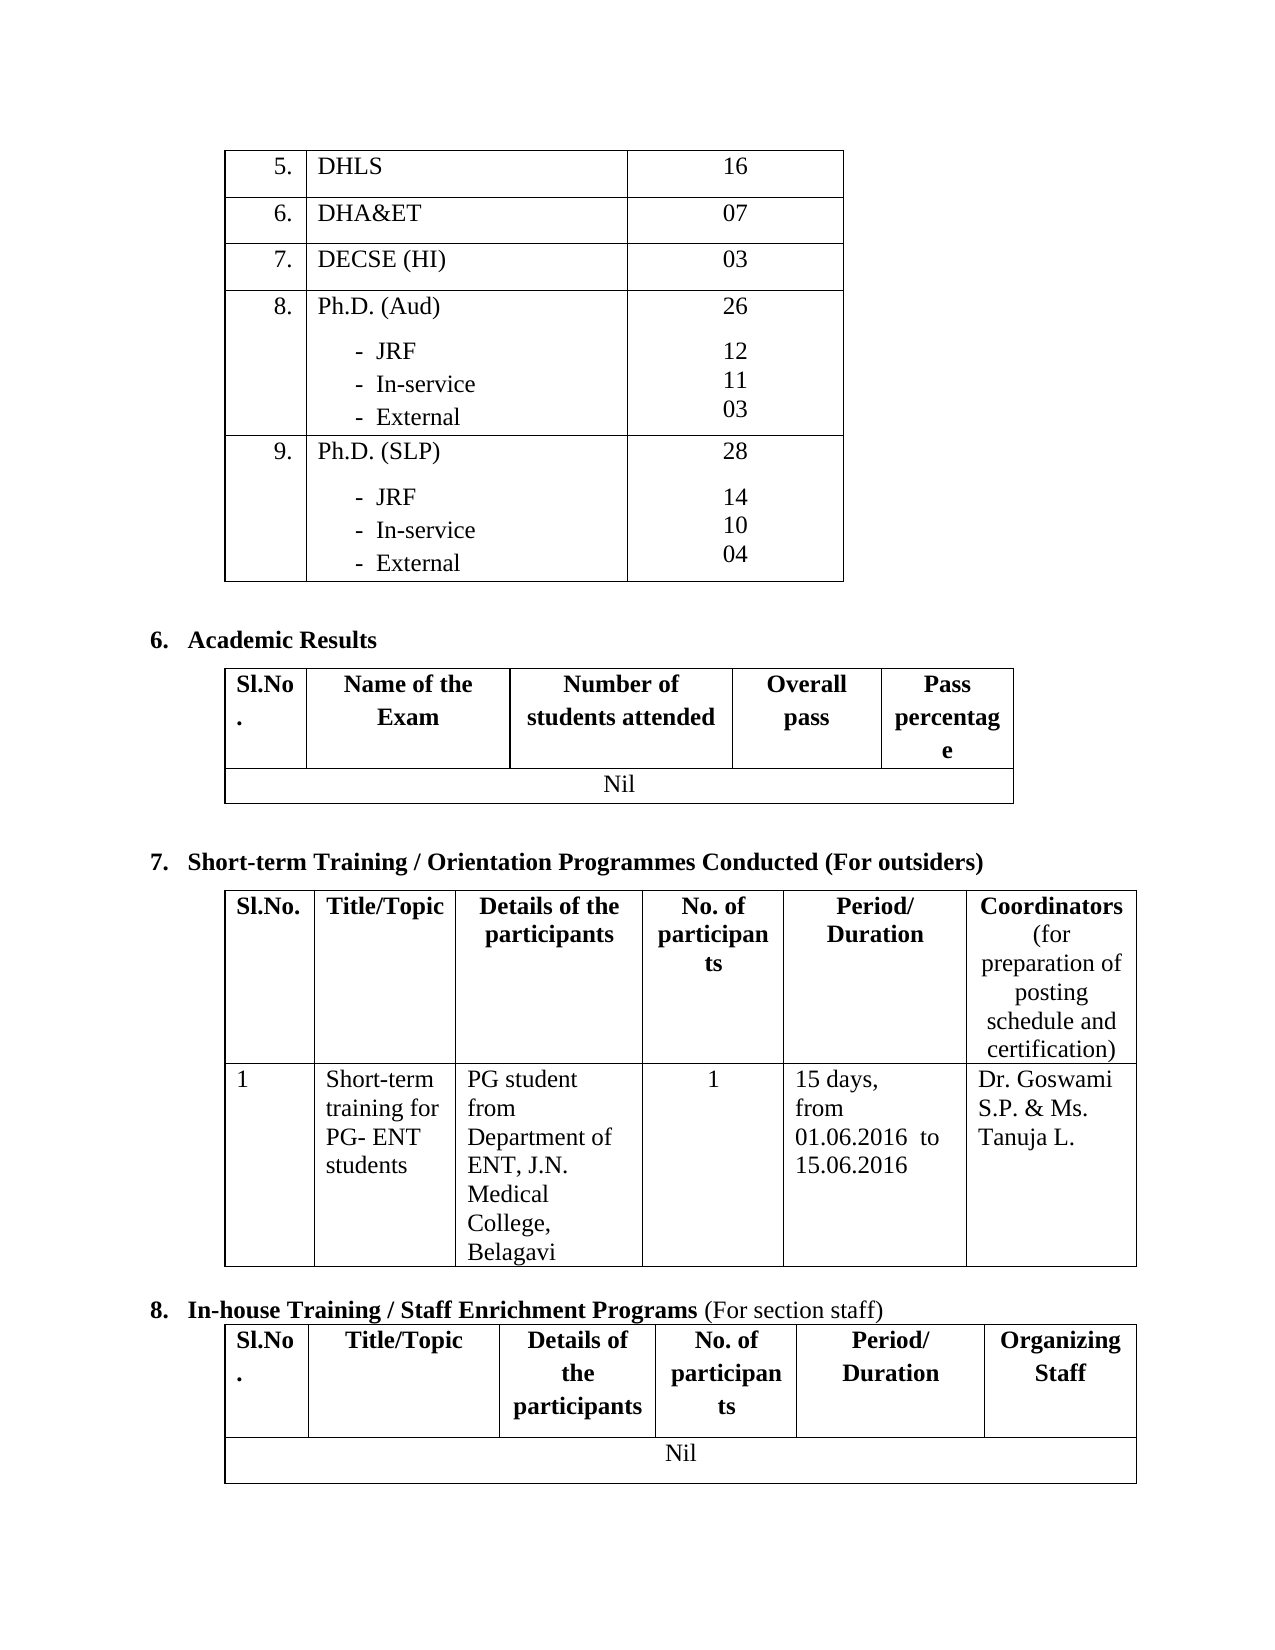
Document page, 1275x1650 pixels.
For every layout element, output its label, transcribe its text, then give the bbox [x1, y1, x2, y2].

table_header Details of the participants [500, 1325, 655, 1437]
table_cell DHA&ET [307, 198, 627, 243]
table_header Sl.No. [226, 669, 306, 768]
table_header Title/Topic [315, 891, 455, 1063]
table_cell 15 days, from 01.06.2016 to 15.06.2016 [784, 1064, 966, 1266]
table_header Period/Duration [784, 891, 966, 1063]
table_cell Short-term training for PG- ENT students [315, 1064, 455, 1266]
table_cell Nil [226, 1438, 1136, 1483]
table_cell 1 [643, 1064, 783, 1266]
table_header Coordinators (for preparation of posting schedule and certification) [967, 891, 1136, 1063]
table_cell [226, 151, 306, 197]
table_header Sl.No. [226, 891, 314, 1063]
list In-house Training / Staff Enrichment Programs (For section staff) [150, 1295, 1125, 1324]
table_cell 03 [628, 244, 843, 290]
table_header No. of participants [656, 1325, 796, 1437]
table_header Sl.No. [226, 1325, 308, 1437]
table_cell [226, 291, 306, 435]
table_header Number of students attended [511, 669, 732, 768]
table_cell [226, 244, 306, 290]
table_cell Ph.D. (Aud) JRF In-service External [307, 291, 627, 435]
table_cell 07 [628, 198, 843, 243]
list Short-term Training / Orientation Programmes Conducted (For outsiders) [150, 847, 1125, 875]
table_header No. of participants [643, 891, 783, 1063]
table_cell Dr. Goswami S.P. & Ms. Tanuja L. [967, 1064, 1136, 1266]
table_header Title/Topic [309, 1325, 499, 1437]
table_cell 26 12 11 03 [628, 291, 843, 435]
table_cell Nil [226, 769, 1013, 802]
table_header Overall pass [733, 669, 881, 768]
table_cell DHLS [307, 151, 627, 197]
table_header Organizing Staff [985, 1325, 1136, 1437]
table_cell 28 14 10 04 [628, 436, 843, 581]
table_cell 1 [226, 1064, 314, 1266]
table_cell [226, 198, 306, 243]
table_header Pass percentage [882, 669, 1013, 768]
table_header Period/Duration [797, 1325, 984, 1437]
table_header Details of the participants [456, 891, 642, 1063]
table_cell [226, 436, 306, 581]
table_cell DECSE (HI) [307, 244, 627, 290]
table_header Name of the Exam [307, 669, 509, 768]
table_cell Ph.D. (SLP) JRF In-service External [307, 436, 627, 581]
table_cell 16 [628, 151, 843, 197]
table_cell PG student from Department of ENT, J.N. Medical College, Belagavi [456, 1064, 642, 1266]
list Academic Results [150, 625, 1125, 654]
